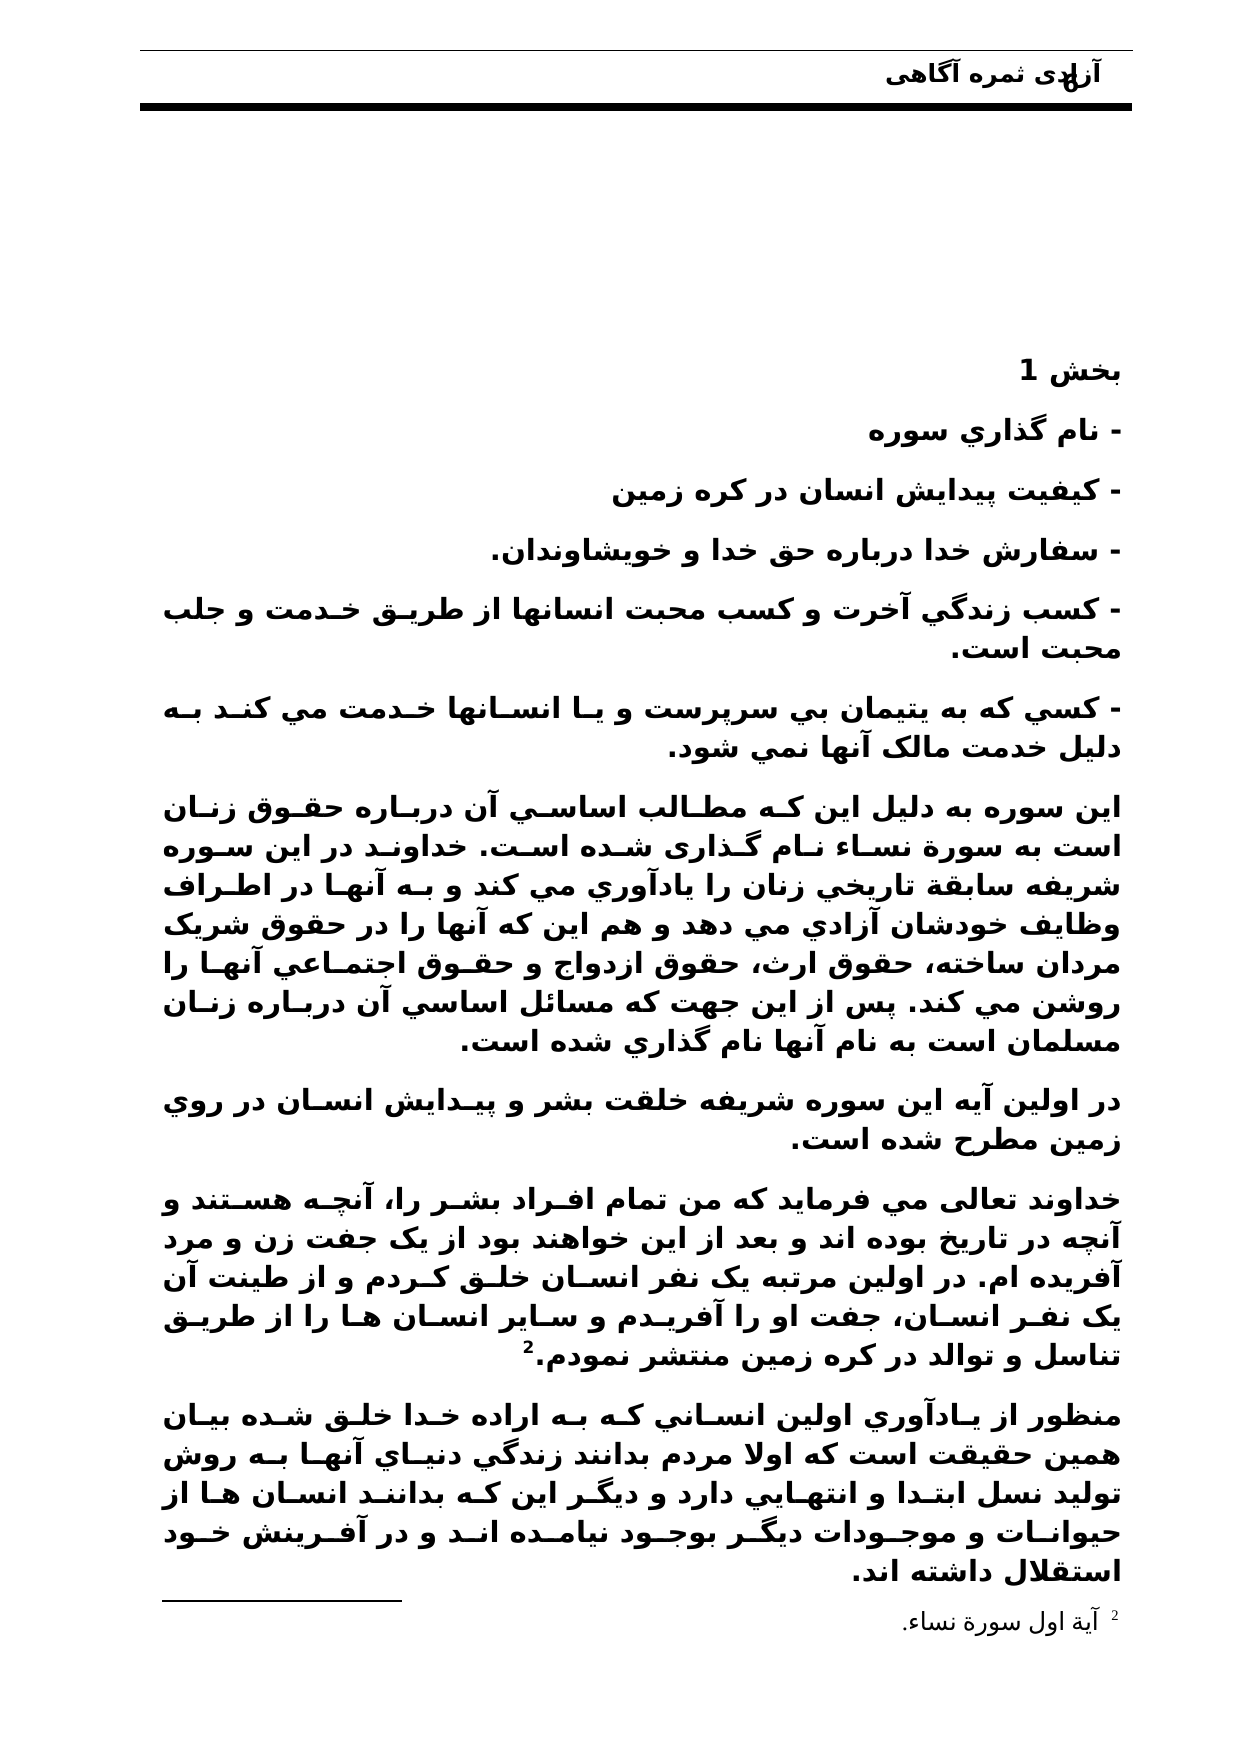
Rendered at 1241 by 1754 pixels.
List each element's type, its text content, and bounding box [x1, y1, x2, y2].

text - کسي که به يتيمان بي سرپرست و يا انسانها خدمت مي کند به دليل خدمت مالک آنها نمي شود. [162, 691, 1122, 764]
text - سفارش خدا درباره حق خدا و خويشاوندان. [162, 533, 1122, 567]
text خداوند تعالی مي فرمايد که من تمام افراد بشر را، آنچه هستند و آنچه در تاريخ بوده اند و بعد از اين خواهند بود از يک جفت زن و مرد آفريده ام. در اولين مرتبه يک نفر انسان خلق کردم و از طينت آن يک نفر انسان، جفت او را آفريدم و ساير انسان ها را از طريق تناسل و توالد در کره زمين منتشر نمودم. [162, 1182, 1122, 1372]
text اين سوره به دلیل اين که مطالب اساسي آن درباره حقوق زنان است به سورة نساء نام گذاری شده است. خداوند در اين سوره شريفه سابقة تاريخي زنان را يادآوري مي کند و به آنها در اطراف وظايف خودشان آزادي مي دهد و هم این که آنها را در حقوق شريک مردان ساخته، حقوق ارث، حقوق ازدواج و حقوق اجتماعي آنها را روشن مي کند. پس از اين جهت که مسائل اساسي آن درباره زنان مسلمان است به نام آنها نام گذاري شده است. [162, 790, 1122, 1058]
text بخش 1 [162, 353, 1122, 387]
text - نام گذاري سوره [162, 413, 1122, 447]
text در اولين آيه اين سوره شريفه خلقت بشر و پيدايش انسان در روي زمين مطرح شده است. [162, 1084, 1122, 1157]
text - کيفيت پيدايش انسان در کره زمين [162, 473, 1122, 507]
text - کسب زندگي آخرت و کسب محبت انسانها از طريق خدمت و جلب محبت است. [162, 593, 1122, 666]
text منظور از يادآوري اولين انساني که به اراده خدا خلق شده بيان همين حقيقت است که اولا مردم بدانند زندگي دنياي آنها به روش توليد نسل ابتدا و انتهايي دارد و ديگر اين که بدانند انسان ها از حيوانات و موجودات ديگر بوجود نيامده اند و در آفرينش خود استقلال داشته اند. [162, 1398, 1122, 1588]
